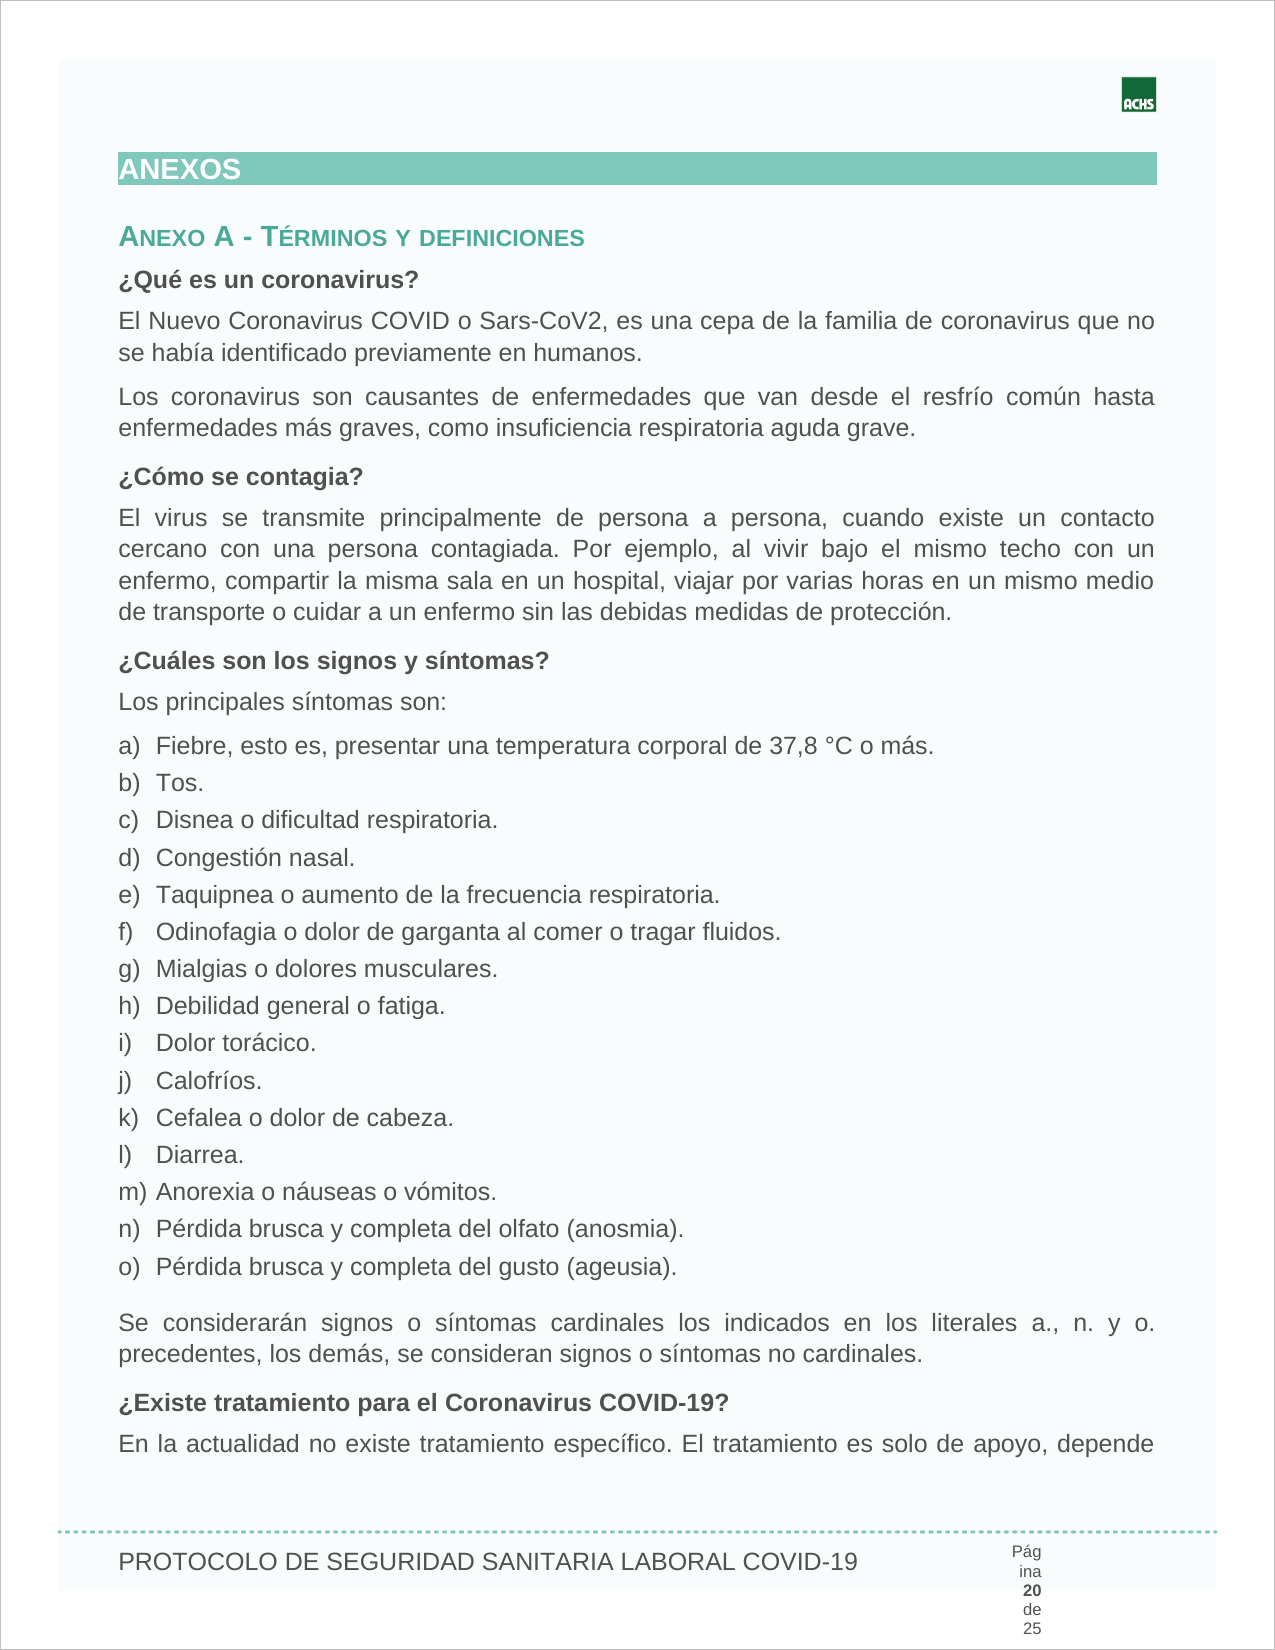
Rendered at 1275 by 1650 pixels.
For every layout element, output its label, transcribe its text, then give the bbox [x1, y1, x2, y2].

list Cefalea o dolor de cabeza. [118, 1103, 1157, 1132]
text El Nuevo Coronavirus COVID o Sars-CoV2, es una cepa de la familia de coronavirus que no se había identificado previamente en humanos. [118, 306, 1157, 366]
text El virus se transmite principalmente de persona a persona, cuando existe un contacto cercano con una persona contagiada. Por ejemplo, al vivir bajo el mismo techo con un enfermo, compartir la misma sala en un hospital, viajar por varias horas en un mismo medio de transporte o cuidar a un enfermo sin las debidas medidas de protección. [118, 503, 1157, 626]
subtitle ¿Qué es un coronavirus? [118, 265, 1157, 293]
list Tos. [118, 768, 1157, 797]
list Pérdida brusca y completa del olfato (anosmia). [118, 1214, 1157, 1243]
list Disnea o dificultad respiratoria. [118, 805, 1157, 834]
list Mialgias o dolores musculares. [118, 954, 1157, 983]
list Debilidad general o fatiga. [118, 991, 1157, 1020]
list Fiebre, esto es, presentar una temperatura corporal de 37,8 °C o más. [118, 731, 1157, 760]
list Calofríos. [118, 1066, 1157, 1094]
subtitle ¿Cuáles son los signos y síntomas? [118, 646, 1157, 674]
list Taquipnea o aumento de la frecuencia respiratoria. [118, 880, 1157, 908]
text Los coronavirus son causantes de enfermedades que van desde el resfrío común hasta enfermedades más graves, como insuficiencia respiratoria aguda grave. [118, 382, 1157, 442]
picture [0, 0, 1275, 1650]
list Diarrea. [118, 1140, 1157, 1169]
text Los principales síntomas son: [118, 687, 1157, 716]
subtitle ¿Existe tratamiento para el Coronavirus COVID-19? [118, 1388, 1157, 1416]
list Dolor torácico. [118, 1028, 1157, 1057]
list Anorexia o náuseas o vómitos. [118, 1177, 1157, 1206]
list Congestión nasal. [118, 842, 1157, 871]
list Odinofagia o dolor de garganta al comer o tragar fluidos. [118, 917, 1157, 946]
subtitle ANEXOS [118, 152, 1157, 185]
text Se considerarán signos o síntomas cardinales los indicados en los literales a., n. y o. precedentes, los demás, se consideran signos o síntomas no cardinales. [118, 1308, 1157, 1368]
subtitle ¿Cómo se contagia? [118, 461, 1157, 490]
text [118, 1429, 1157, 1458]
subtitle Anexo A - Términos y definiciones [118, 219, 1157, 252]
list Pérdida brusca y completa del gusto (ageusia). [118, 1252, 1157, 1280]
